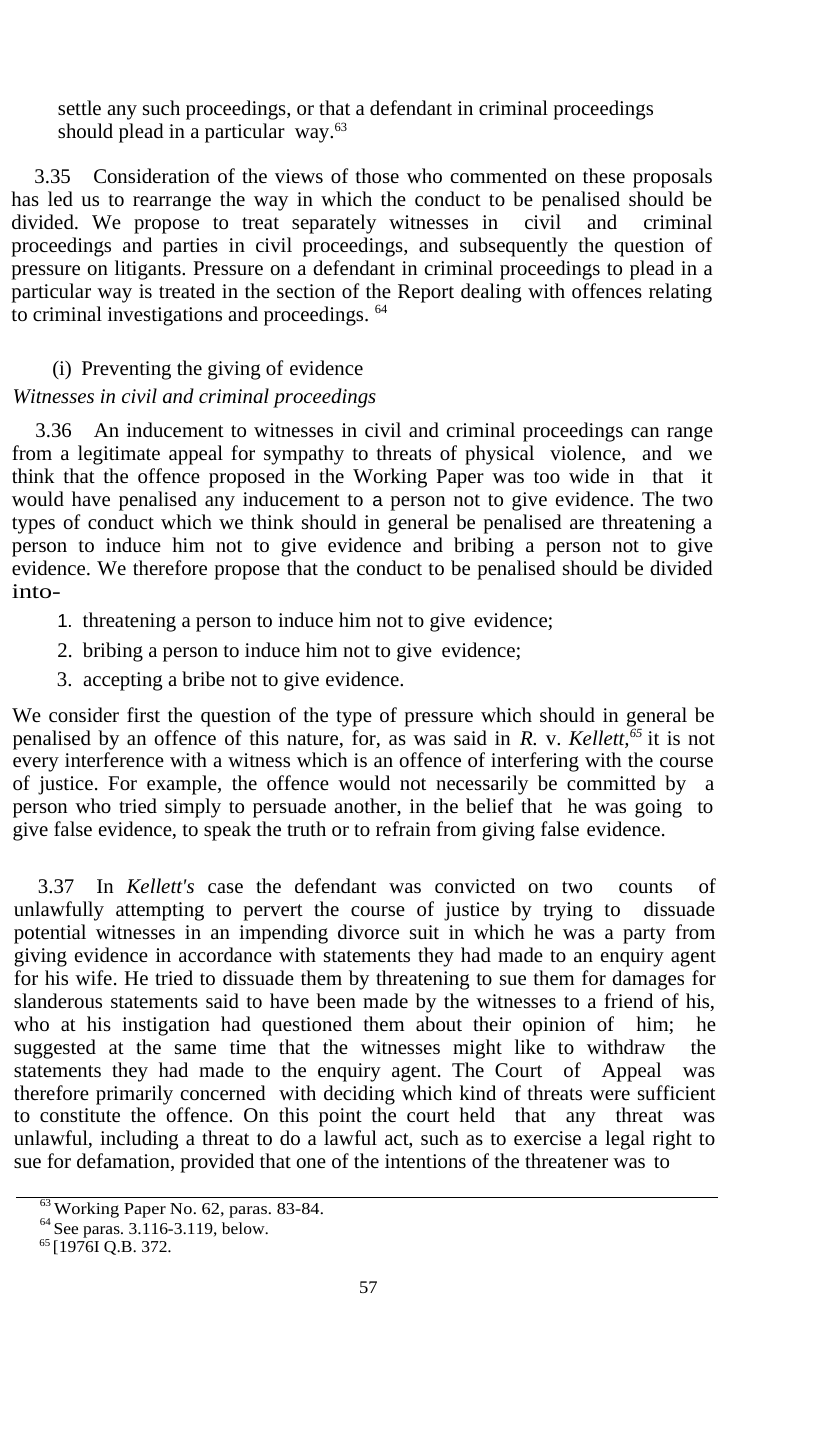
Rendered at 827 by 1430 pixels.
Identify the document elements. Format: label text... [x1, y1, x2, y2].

list threatening a person to induce him not to give evidence; [57, 608, 729, 632]
text 57 [13, 1277, 723, 1297]
text 65 [1976I Q.B. 372. [39, 1238, 729, 1257]
list In Kellett's case the defendant was convicted on two counts of unlawfully attempting to pervert the course of justice by trying to dissuade potential witnesses in an impending divorce suit in which he was a party from giving evidence in accordance with statements they had made to an enquiry agent for his wife. He tried to dissuade them by threatening to sue them for damages for slanderous statements said to have been made by the witnesses to a friend of his, who at his instigation had questioned them about their opinion of him; he suggested at the same time that the witnesses might like to withdraw the statements they had made to the enquiry agent. The Court of Appeal was therefore primarily concerned with deciding which kind of threats were sufficient to constitute the offence. On this point the court held that any threat was unlawful, including a threat to do a lawful act, such as to exercise a legal right to sue for defamation, provided that one of the intentions of the threatener was to [14, 875, 717, 1173]
subtitle settle any such proceedings, or that a defendant in criminal proceedings should plead in a particular way.63 [58, 97, 706, 143]
list An inducement to witnesses in civil and criminal proceedings can range from a legitimate appeal for sympathy to threats of physical violence, and we think that the offence proposed in the Working Paper was too wide in that it would have penalised any inducement to a person not to give evidence. The two types of conduct which we think should in general be penalised are threatening a person to induce him not to give evidence and bribing a person not to give evidence. We therefore propose that the conduct to be penalised should be divided into- [12, 419, 714, 603]
text 64 See paras. 3.116-3.119, below. [39, 1219, 729, 1238]
list Preventing the giving of evidence [52, 356, 729, 380]
text We consider first the question of the type of pressure which should in general be penalised by an offence of this nature, for, as was said in R. v. Kellett,65 it is not every interference with a witness which is an offence of interfering with the course of justice. For example, the offence would not necessarily be committed by a person who tried simply to persuade another, in the belief that he was going to give false evidence, to speak the truth or to refrain from giving false evidence. [12, 704, 715, 841]
list bribing a person to induce him not to give evidence; [57, 638, 729, 662]
list Consideration of the views of those who commented on these proposals has led us to rearrange the way in which the conduct to be penalised should be divided. We propose to treat separately witnesses in civil and criminal proceedings and parties in civil proceedings, and subsequently the question of pressure on litigants. Pressure on a defendant in criminal proceedings to plead in a particular way is treated in the section of the Report dealing with offences relating to criminal investigations and proceedings. 64 [11, 165, 714, 326]
text Witnesses in civil and criminal proceedings [12, 384, 729, 408]
text 63 Working Paper No. 62, paras. 83-84. [39, 1199, 729, 1219]
list accepting a bribe not to give evidence. [57, 667, 729, 691]
